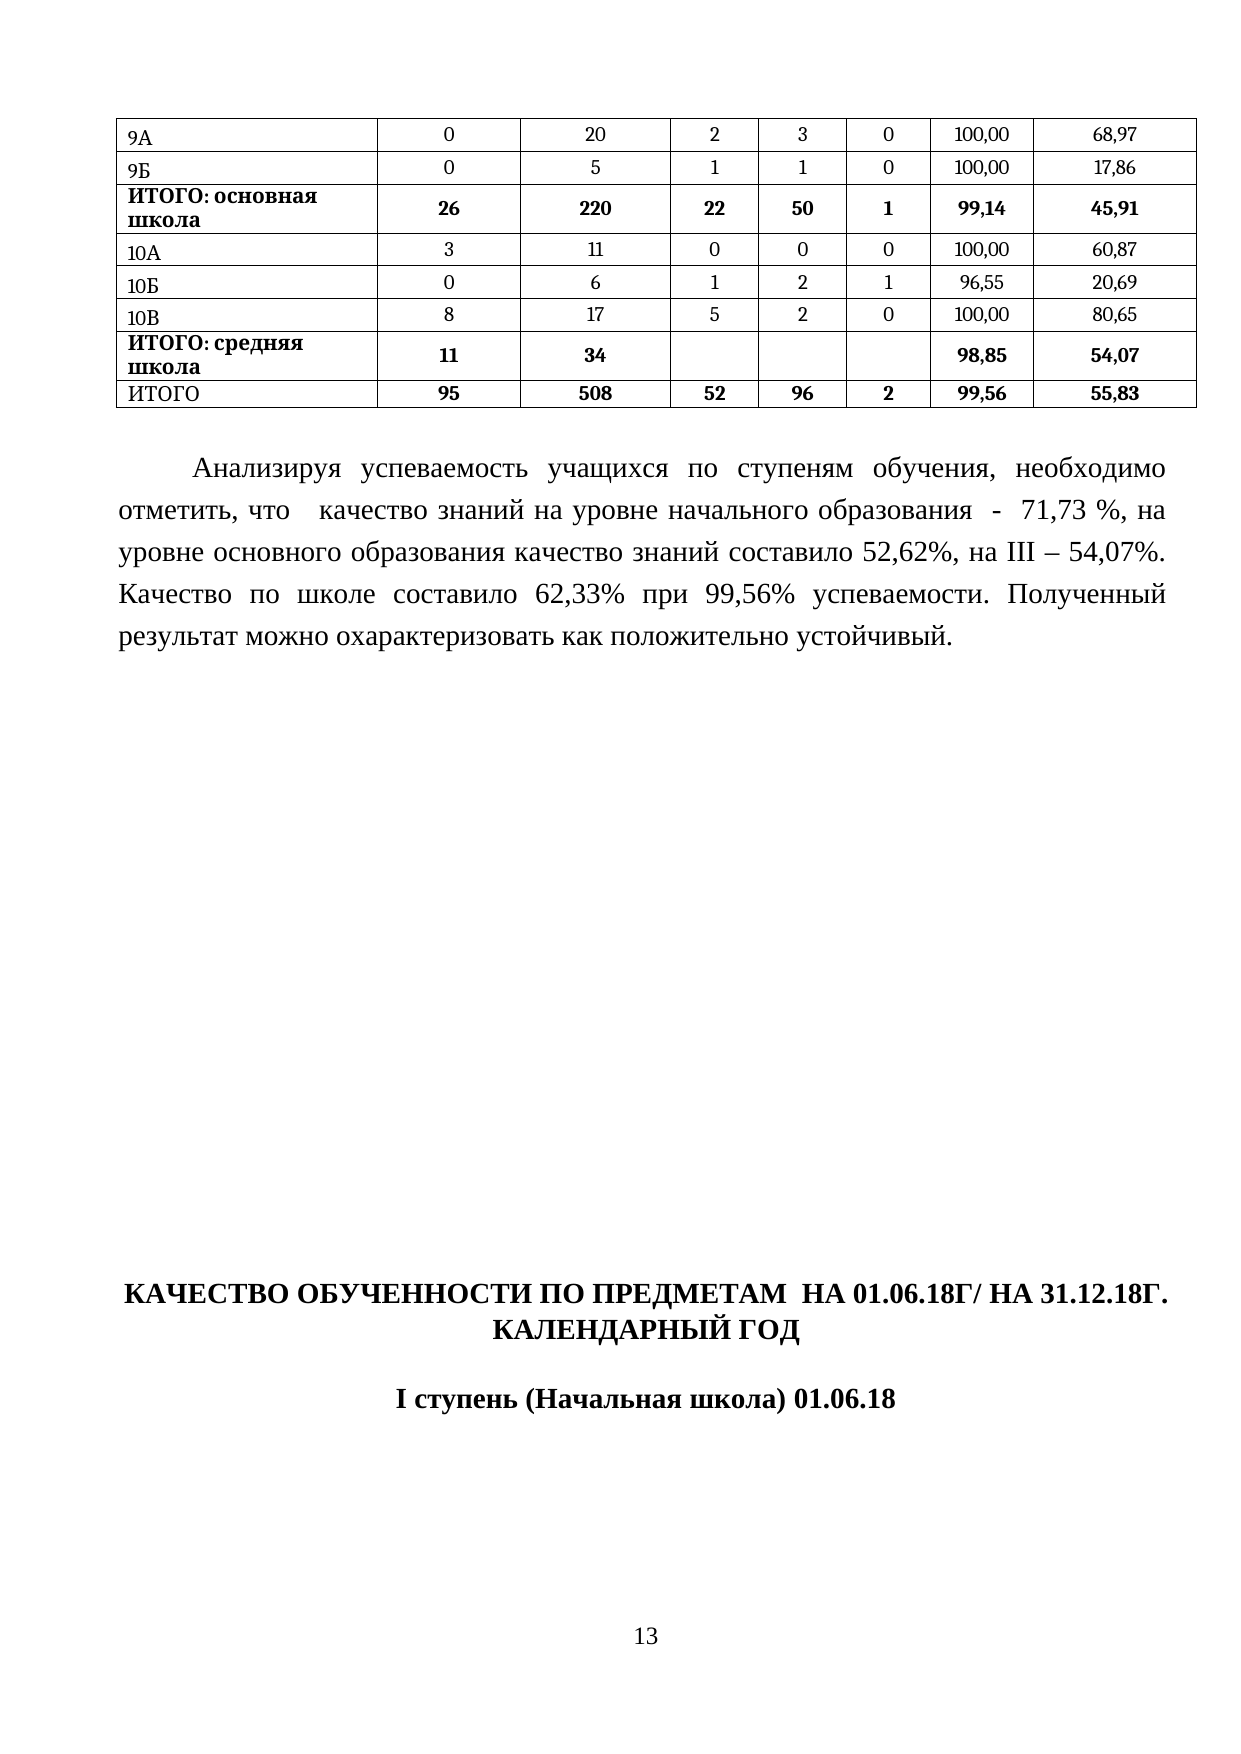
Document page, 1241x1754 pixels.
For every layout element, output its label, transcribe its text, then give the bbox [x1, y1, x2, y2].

table_cell 68,97 [1034, 119, 1196, 151]
table_cell 5 [671, 299, 758, 331]
table_cell 10В [117, 299, 377, 331]
table_cell 0 [847, 234, 930, 265]
table_cell [759, 332, 846, 380]
table_cell 60,87 [1034, 234, 1196, 265]
table_cell 17 [521, 299, 670, 331]
table_cell 20 [521, 119, 670, 151]
table_cell 2 [759, 266, 846, 298]
table_cell 17,86 [1034, 152, 1196, 184]
table_cell 3 [378, 234, 520, 265]
table_cell 2 [847, 381, 930, 407]
table_cell 508 [521, 381, 670, 407]
table_cell 1 [671, 266, 758, 298]
table_cell 22 [671, 185, 758, 233]
table_cell 0 [759, 234, 846, 265]
text Анализируя успеваемость учащихся по ступеням обучения, необходимо отметить, что качество знаний на уровне начального образования - 71,73 %, на уровне основного образования качество знаний составило 52,62%, на III – 54,07%. Качество по школе составило 62,33% при 99,56% успеваемости. Полученный результат можно охарактеризовать как положительно устойчивый. [118, 450, 1167, 651]
table_cell 98,85 [931, 332, 1033, 380]
table_cell 0 [378, 152, 520, 184]
table_cell 54,07 [1034, 332, 1196, 380]
table_cell [847, 332, 930, 380]
table_cell 1 [847, 185, 930, 233]
table_cell 99,56 [931, 381, 1033, 407]
table_cell 1 [759, 152, 846, 184]
table_cell 11 [378, 332, 520, 380]
table_cell 55,83 [1034, 381, 1196, 407]
text I ступень (Начальная школа) 01.06.18 [118, 1381, 1173, 1415]
table_cell 1 [671, 152, 758, 184]
table_cell 50 [759, 185, 846, 233]
table_cell 45,91 [1034, 185, 1196, 233]
table_cell [671, 332, 758, 380]
table_cell 99,14 [931, 185, 1033, 233]
table_cell ИТОГО: основная школа [117, 185, 377, 233]
table_cell 0 [378, 119, 520, 151]
table_cell 95 [378, 381, 520, 407]
subtitle Качество обученности по предметам на 01.06.18г/ на 31.12.18г. календарный год [119, 1276, 1173, 1346]
table_cell 6 [521, 266, 670, 298]
table_cell 80,65 [1034, 299, 1196, 331]
table_cell 9Б [117, 152, 377, 184]
table_cell 52 [671, 381, 758, 407]
table_cell ИТОГО: средняя школа [117, 332, 377, 380]
table_cell 100,00 [931, 119, 1033, 151]
table_cell 0 [671, 234, 758, 265]
table_cell 10А [117, 234, 377, 265]
table_cell 0 [378, 266, 520, 298]
table_cell 100,00 [931, 234, 1033, 265]
table_cell 96 [759, 381, 846, 407]
table_cell 0 [847, 152, 930, 184]
table_cell 5 [521, 152, 670, 184]
table_cell 0 [847, 299, 930, 331]
table_cell 0 [847, 119, 930, 151]
table_cell 9А [117, 119, 377, 151]
table_cell 100,00 [931, 299, 1033, 331]
table_cell 34 [521, 332, 670, 380]
table_cell 2 [759, 299, 846, 331]
table_cell ИТОГО [117, 381, 377, 407]
table_cell 11 [521, 234, 670, 265]
table_cell 3 [759, 119, 846, 151]
table_cell 20,69 [1034, 266, 1196, 298]
table_cell 220 [521, 185, 670, 233]
table_cell 2 [671, 119, 758, 151]
table_cell 10Б [117, 266, 377, 298]
table_cell 26 [378, 185, 520, 233]
table_cell 100,00 [931, 152, 1033, 184]
table_cell 96,55 [931, 266, 1033, 298]
table_cell 8 [378, 299, 520, 331]
table_cell 1 [847, 266, 930, 298]
